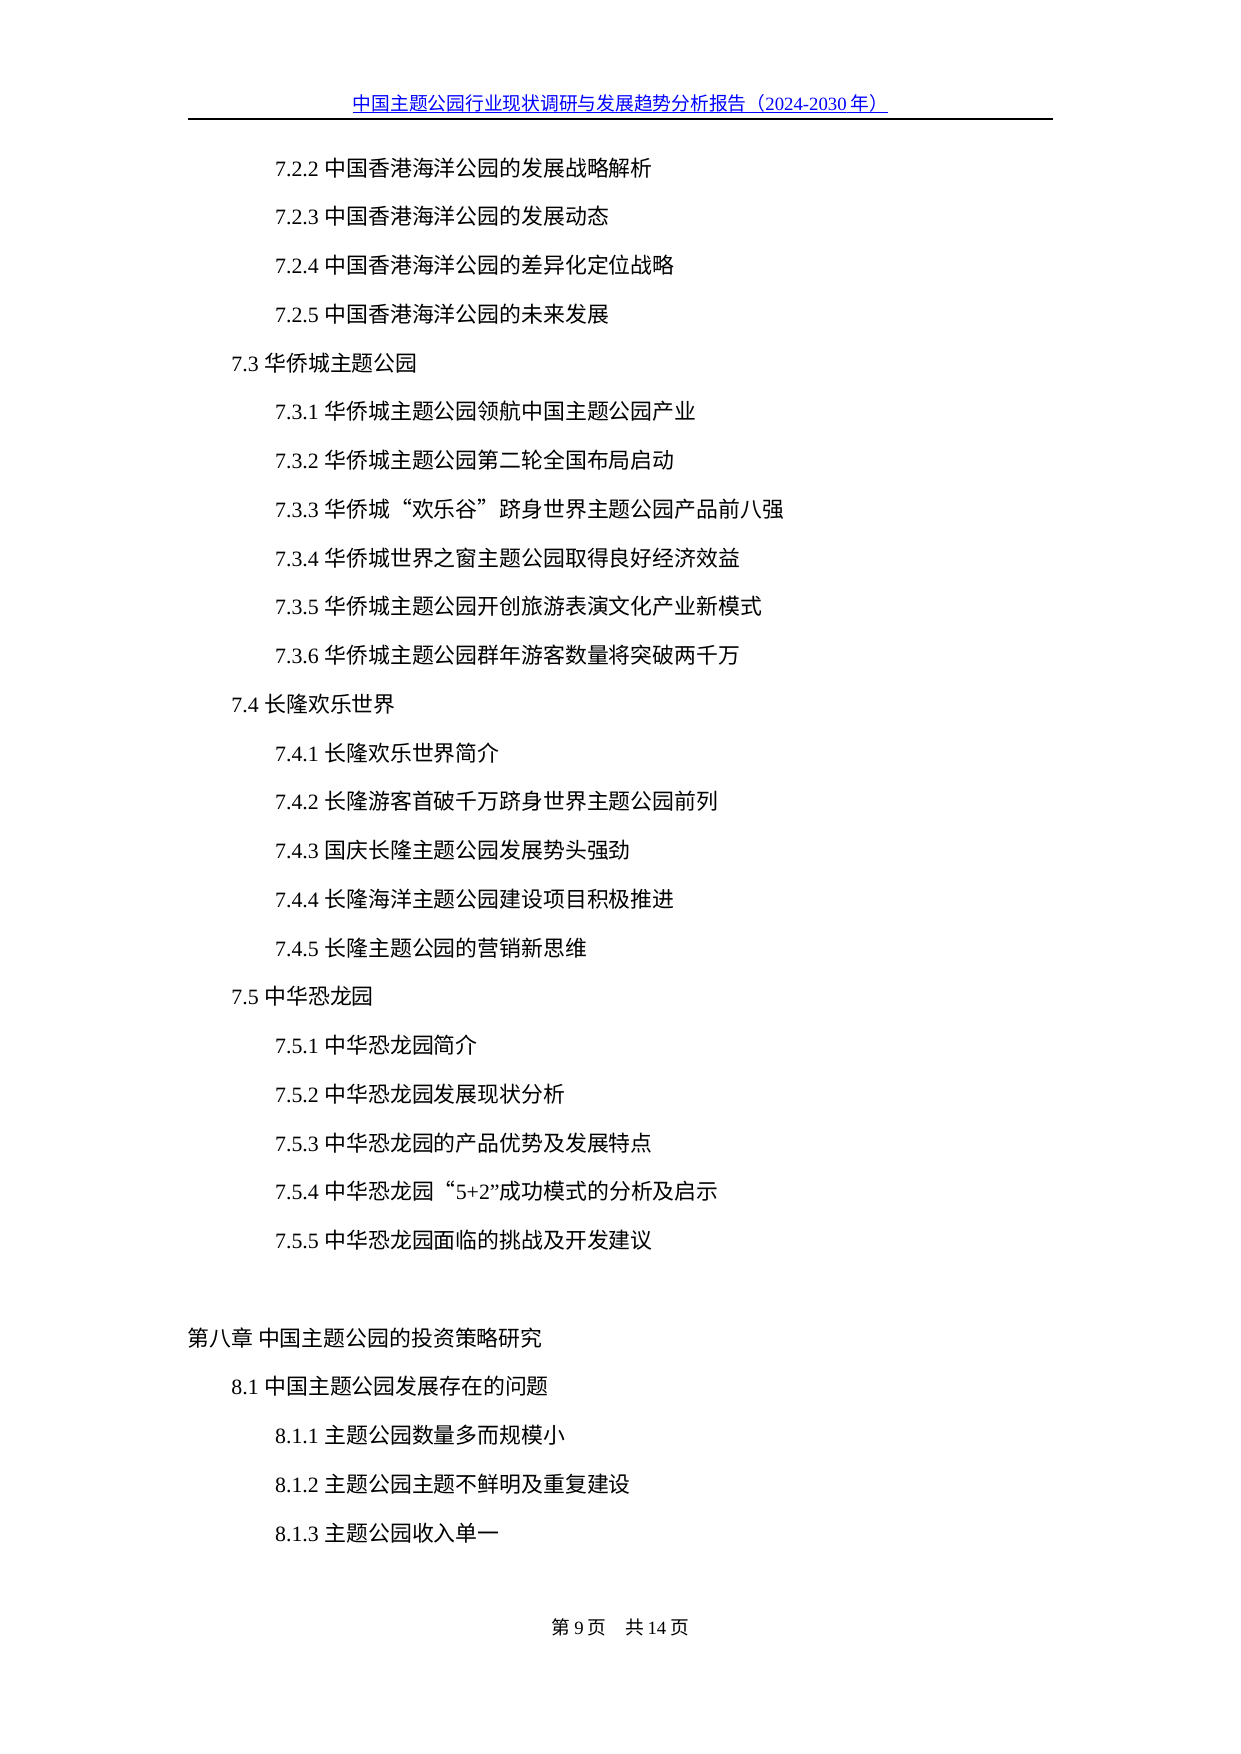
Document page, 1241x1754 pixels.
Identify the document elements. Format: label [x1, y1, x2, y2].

text [187, 150, 1053, 1548]
